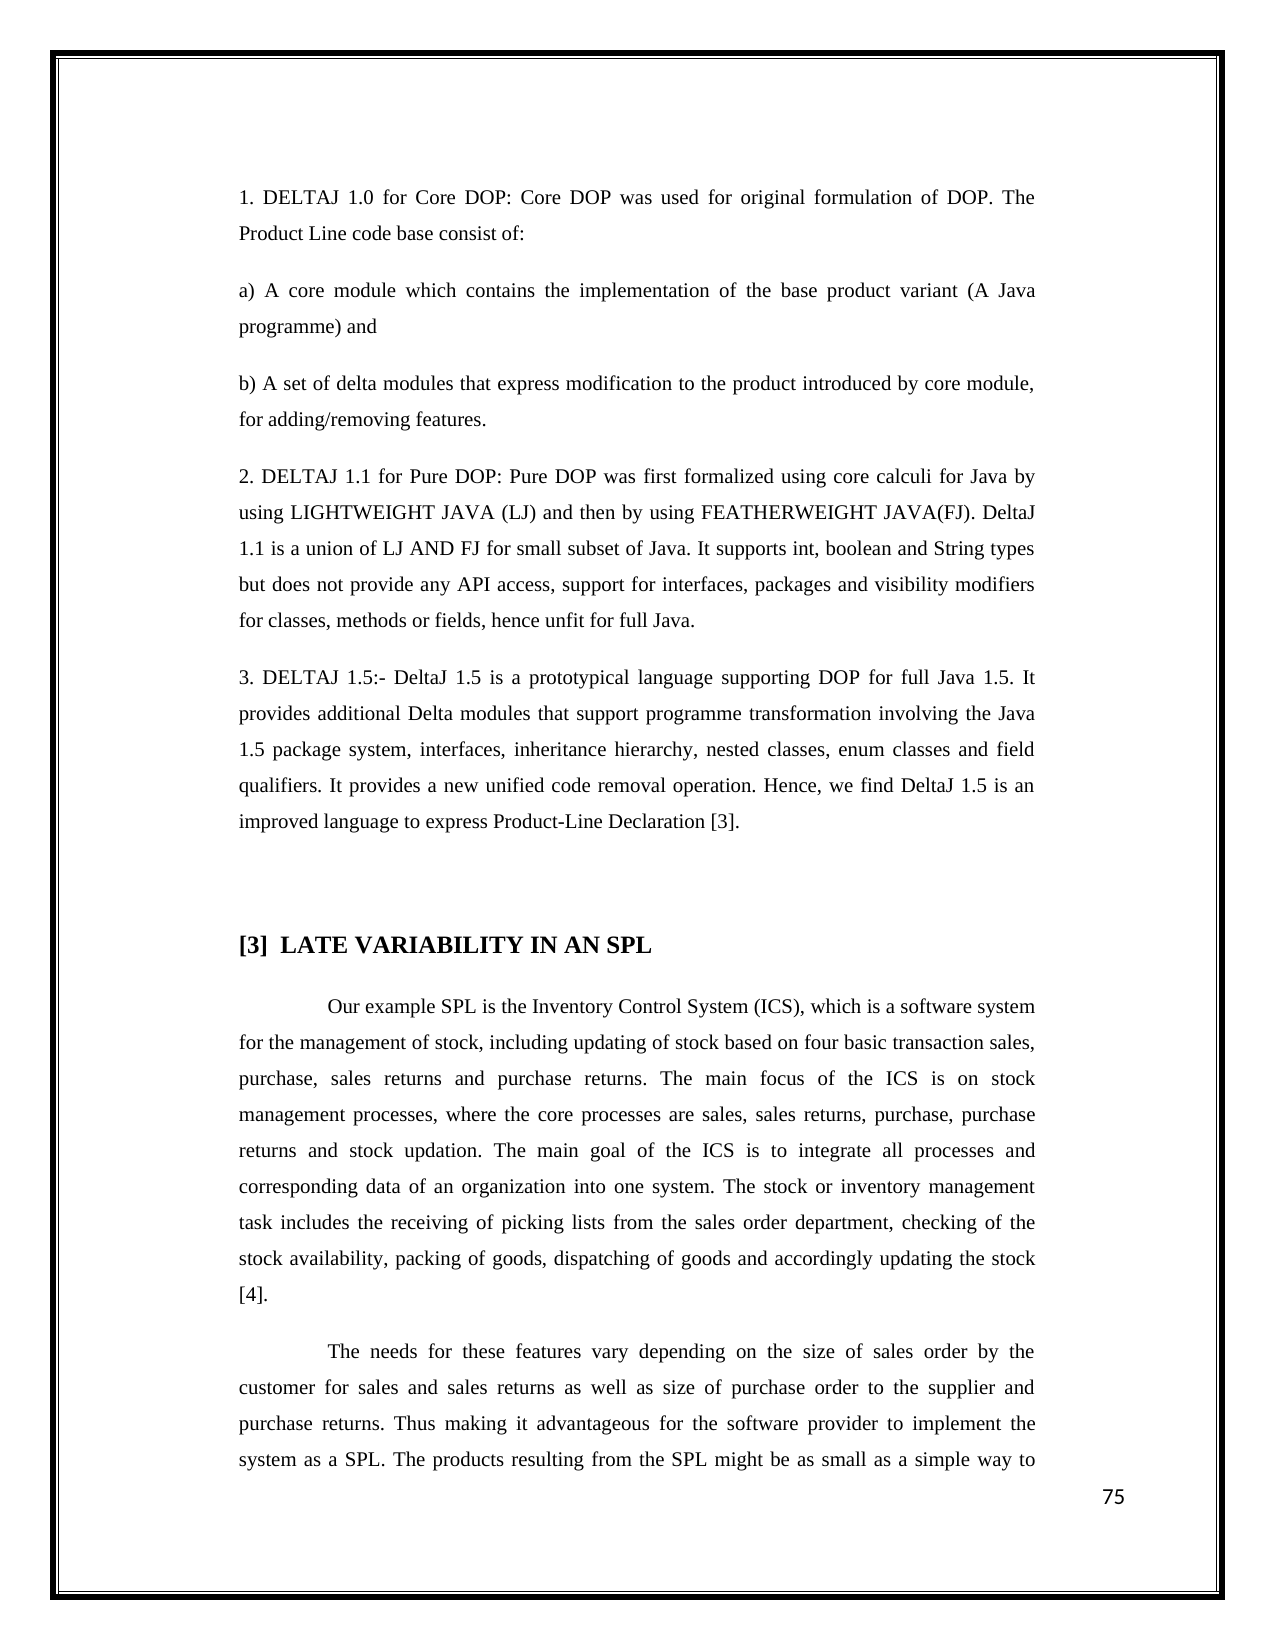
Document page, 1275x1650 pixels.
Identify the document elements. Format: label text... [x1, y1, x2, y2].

text b) A set of delta modules that express modification to the product introduced by core module, for adding/removing features. [238, 371, 1036, 431]
text Our example SPL is the Inventory Control System (ICS), which is a software system for the management of stock, including updating of stock based on four basic transaction sales, purchase, sales returns and purchase returns. The main focus of the ICS is on stock management processes, where the core processes are sales, sales returns, purchase, purchase returns and stock updation. The main goal of the ICS is to integrate all processes and corresponding data of an organization into one system. The stock or inventory management task includes the receiving of picking lists from the sales order department, checking of the stock availability, packing of goods, dispatching of goods and accordingly updating the stock [4]. [239, 994, 1036, 1306]
text a) A core module which contains the implementation of the base product variant (A Java programme) and [238, 278, 1036, 338]
text 2. DELTAJ 1.1 for Pure DOP: Pure DOP was first formalized using core calculi for Java by using LIGHTWEIGHT JAVA (LJ) and then by using FEATHERWEIGHT JAVA(FJ). DeltaJ 1.1 is a union of LJ AND FJ for small subset of Java. It supports int, boolean and String types but does not provide any API access, support for interfaces, packages and visibility modifiers for classes, methods or fields, hence unfit for full Java. [238, 464, 1036, 632]
text 1. DELTAJ 1.0 for Core DOP: Core DOP was used for original formulation of DOP. The Product Line code base consist of: [238, 185, 1036, 245]
text [3] LATE VARIABILITY IN AN SPL [238, 930, 1036, 959]
text 3. DELTAJ 1.5:- DeltaJ 1.5 is a prototypical language supporting DOP for full Java 1.5. It provides additional Delta modules that support programme transformation involving the Java 1.5 package system, interfaces, inheritance hierarchy, nested classes, enum classes and field qualifiers. It provides a new unified code removal operation. Hence, we find DeltaJ 1.5 is an improved language to express Product-Line Declaration [3]. [238, 665, 1036, 833]
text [239, 1339, 1036, 1471]
